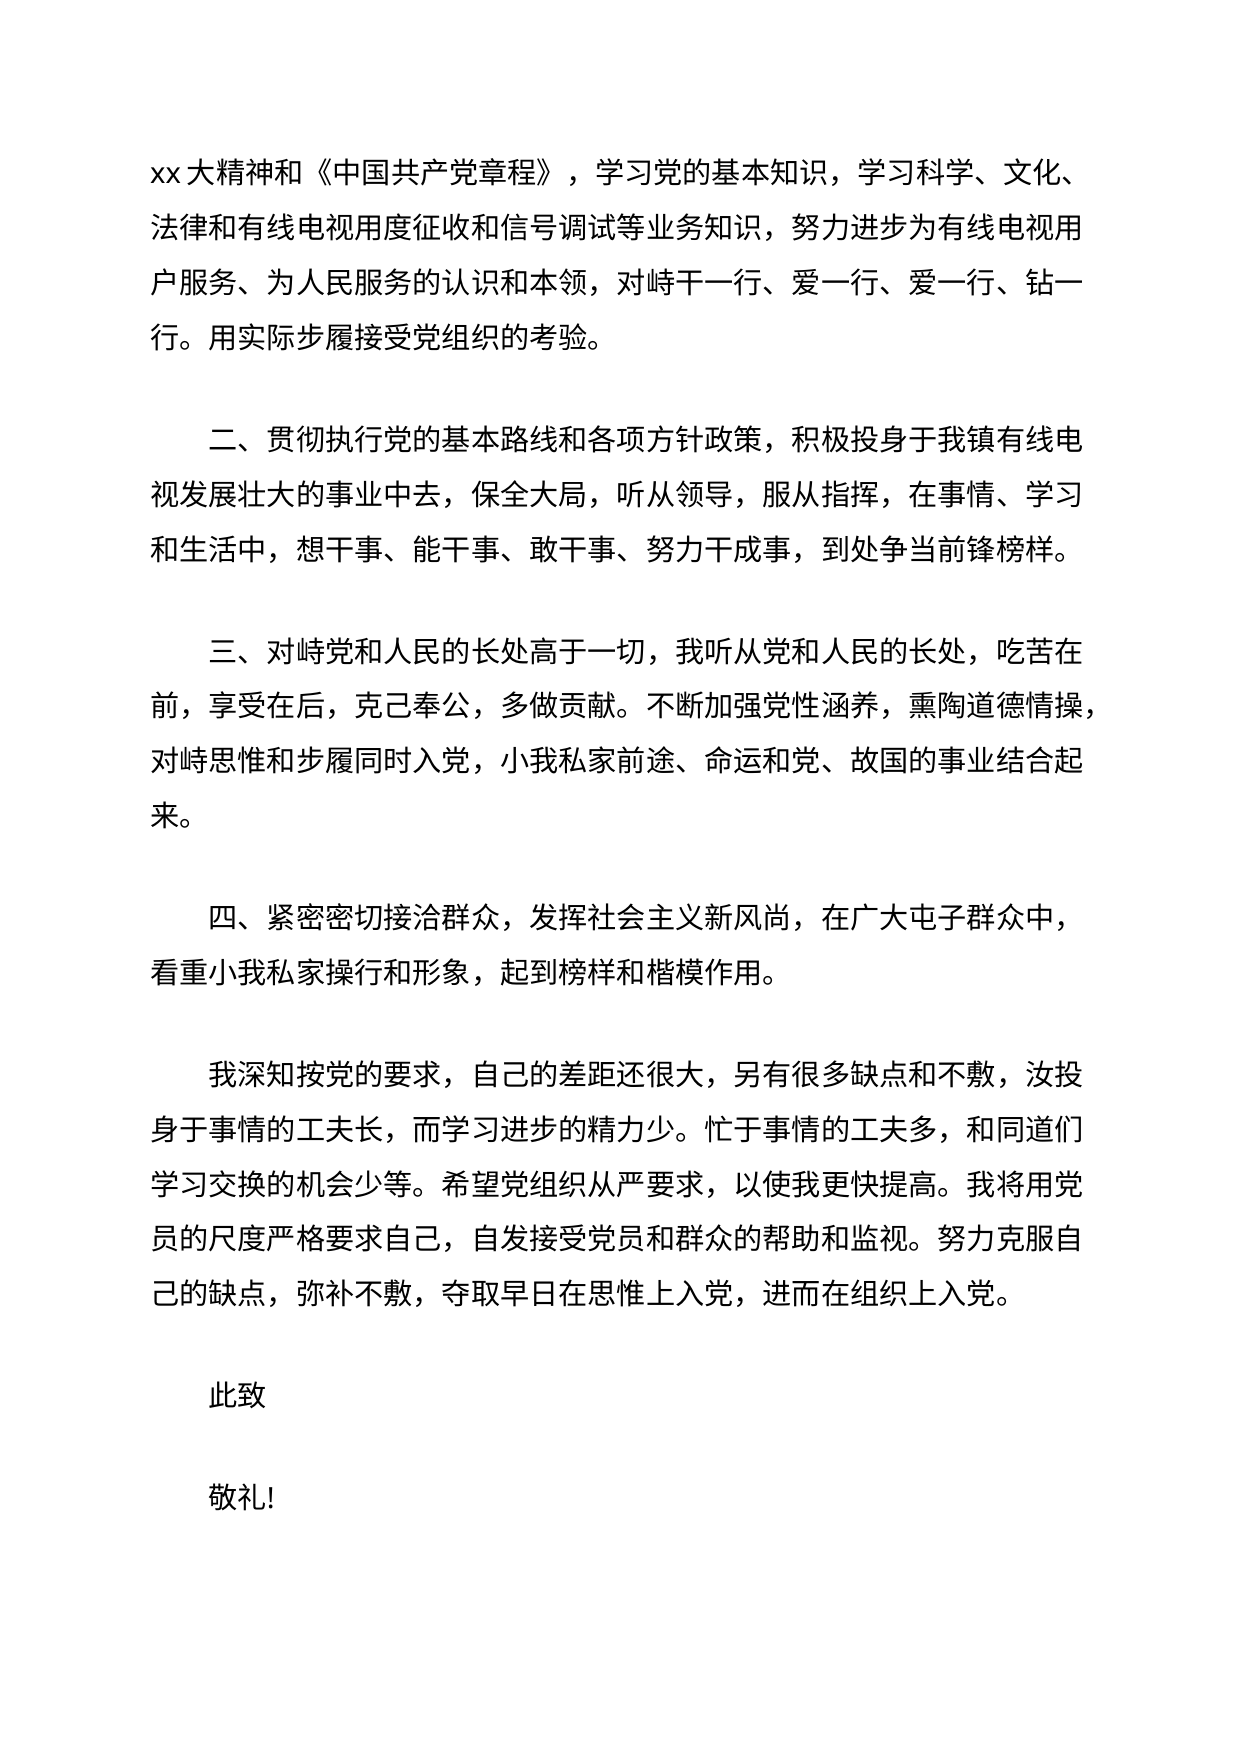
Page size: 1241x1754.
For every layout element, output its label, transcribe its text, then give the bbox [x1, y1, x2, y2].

text 此致 [150, 1373, 1090, 1415]
text 敬礼! [150, 1474, 1090, 1517]
text 三、对峙党和人民的长处高于一切，我听从党和人民的长处，吃苦在前，享受在后，克己奉公，多做贡献。不断加强党性涵养，熏陶道德情操，对峙思惟和步履同时入党，小我私家前途、命运和党、故国的事业结合起来。 [150, 628, 1090, 835]
text 四、紧密密切接洽群众，发挥社会主义新风尚，在广大屯子群众中，看重小我私家操行和形象，起到榜样和楷模作用。 [150, 894, 1090, 992]
text 我深知按党的要求，自己的差距还很大，另有很多缺点和不敷，汝投身于事情的工夫长，而学习进步的精力少。忙于事情的工夫多，和同道们学习交换的机会少等。希望党组织从严要求，以使我更快提高。我将用党员的尺度严格要求自己，自发接受党员和群众的帮助和监视。努力克服自己的缺点，弥补不敷，夺取早日在思惟上入党，进而在组织上入党。 [150, 1051, 1090, 1313]
text 二、贯彻执行党的基本路线和各项方针政策，积极投身于我镇有线电视发展壮大的事业中去，保全大局，听从领导，服从指挥，在事情、学习和生活中，想干事、能干事、敢干事、努力干成事，到处争当前锋榜样。 [150, 417, 1090, 569]
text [150, 150, 1090, 357]
